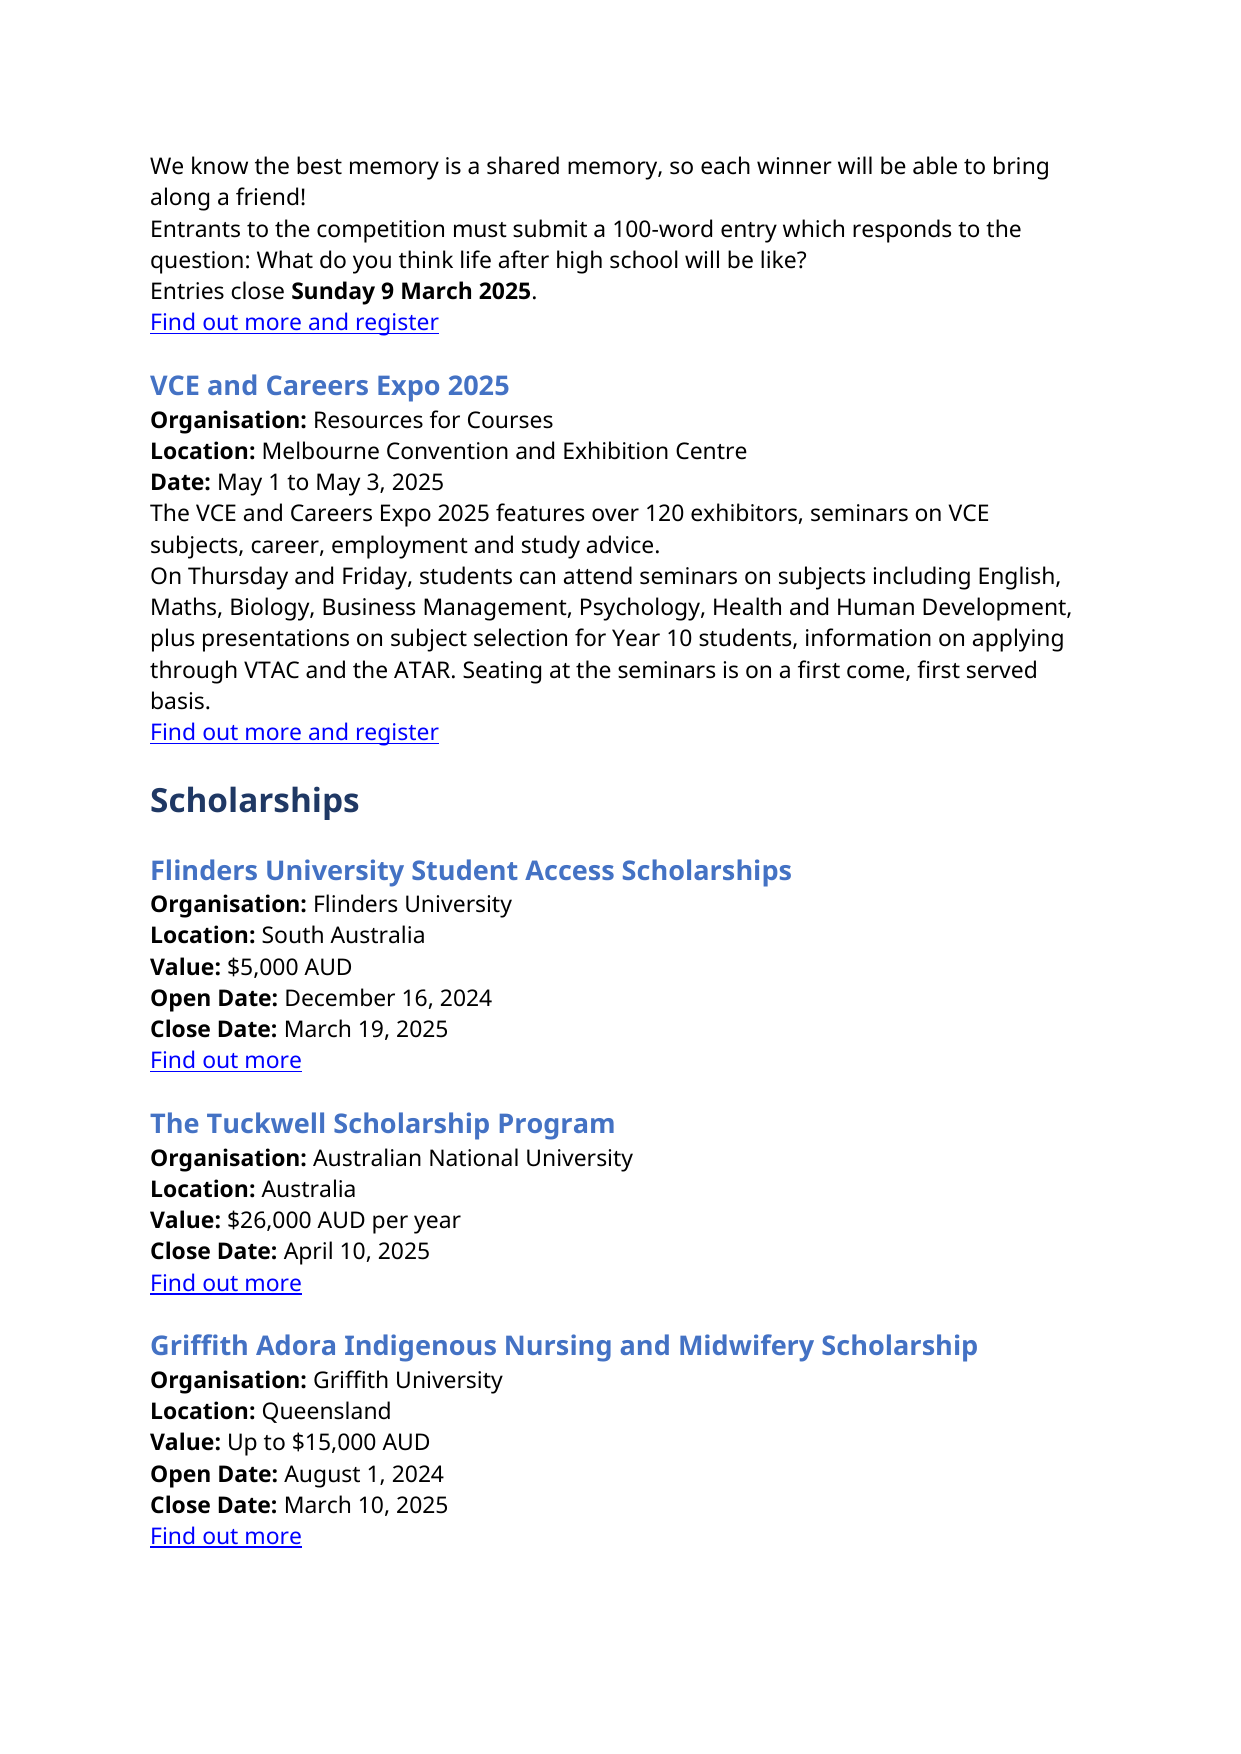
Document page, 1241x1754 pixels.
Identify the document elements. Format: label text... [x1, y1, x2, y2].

text Find out more and register [150, 716, 1090, 747]
text Organisation: Australian National University [150, 1141, 1090, 1173]
text The VCE and Careers Expo 2025 features over 120 exhibitors, seminars on VCE subjects, career, employment and study advice. [150, 497, 1090, 560]
text Date: May 1 to May 3, 2025 [150, 466, 1090, 497]
text Organisation: Resources for Courses [150, 403, 1090, 435]
text Location: Melbourne Convention and Exhibition Centre [150, 435, 1090, 466]
text Value: $5,000 AUD [150, 950, 1090, 982]
text Open Date: August 1, 2024 [150, 1457, 1090, 1489]
subtitle The Tuckwell Scholarship Program [150, 1104, 1090, 1141]
text Close Date: March 19, 2025 [150, 1013, 1090, 1044]
text Find out more and register [150, 306, 1090, 337]
text Location: Australia [150, 1173, 1090, 1204]
text Find out more [150, 1044, 1090, 1075]
text Location: Queensland [150, 1395, 1090, 1426]
text Organisation: Griffith University [150, 1364, 1090, 1395]
subtitle VCE and Careers Expo 2025 [150, 367, 1090, 403]
subtitle Scholarships [150, 776, 1090, 822]
text On Thursday and Friday, students can attend seminars on subjects including English, Maths, Biology, Business Management, Psychology, Health and Human Development, plus presentations on subject selection for Year 10 students, information on applying through VTAC and the ATAR. Seating at the seminars is on a first come, first served basis. [150, 560, 1090, 716]
text We know the best memory is a shared memory, so each winner will be able to bring along a friend! [150, 150, 1090, 212]
text Open Date: December 16, 2024 [150, 982, 1090, 1013]
text Organisation: Flinders University [150, 888, 1090, 919]
text Location: South Australia [150, 919, 1090, 950]
subtitle Griffith Adora Indigenous Nursing and Midwifery Scholarship [150, 1327, 1090, 1364]
text Value: $26,000 AUD per year [150, 1204, 1090, 1235]
subtitle Flinders University Student Access Scholarships [150, 851, 1090, 888]
text Entrants to the competition must submit a 100-word entry which responds to the question: What do you think life after high school will be like? [150, 212, 1090, 275]
text Close Date: April 10, 2025 [150, 1235, 1090, 1266]
text Close Date: March 10, 2025 [150, 1489, 1090, 1520]
text Value: Up to $15,000 AUD [150, 1426, 1090, 1457]
text Find out more [150, 1266, 1090, 1298]
text Entries close Sunday 9 March 2025. [150, 275, 1090, 306]
text Find out more [150, 1520, 1090, 1551]
